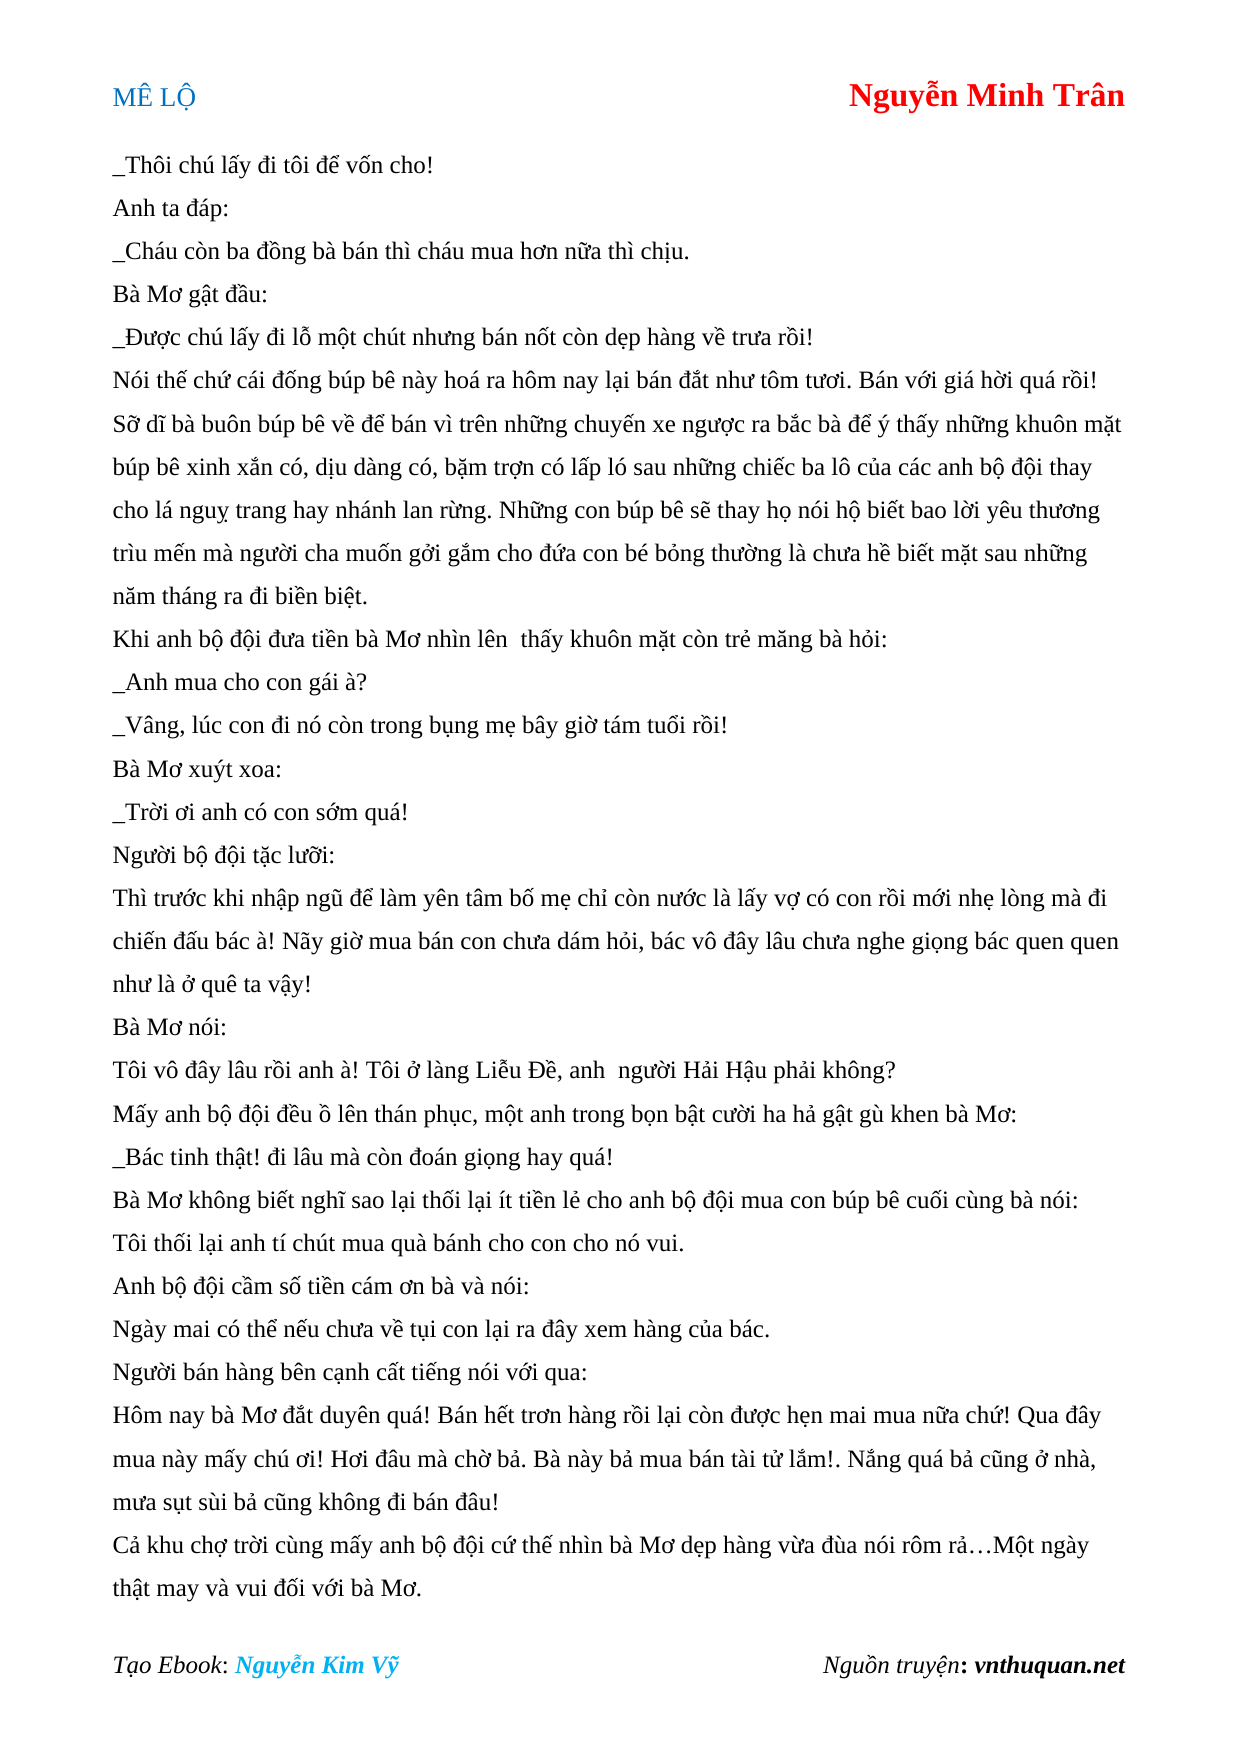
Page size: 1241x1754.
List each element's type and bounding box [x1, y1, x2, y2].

text [112, 150, 1128, 1602]
